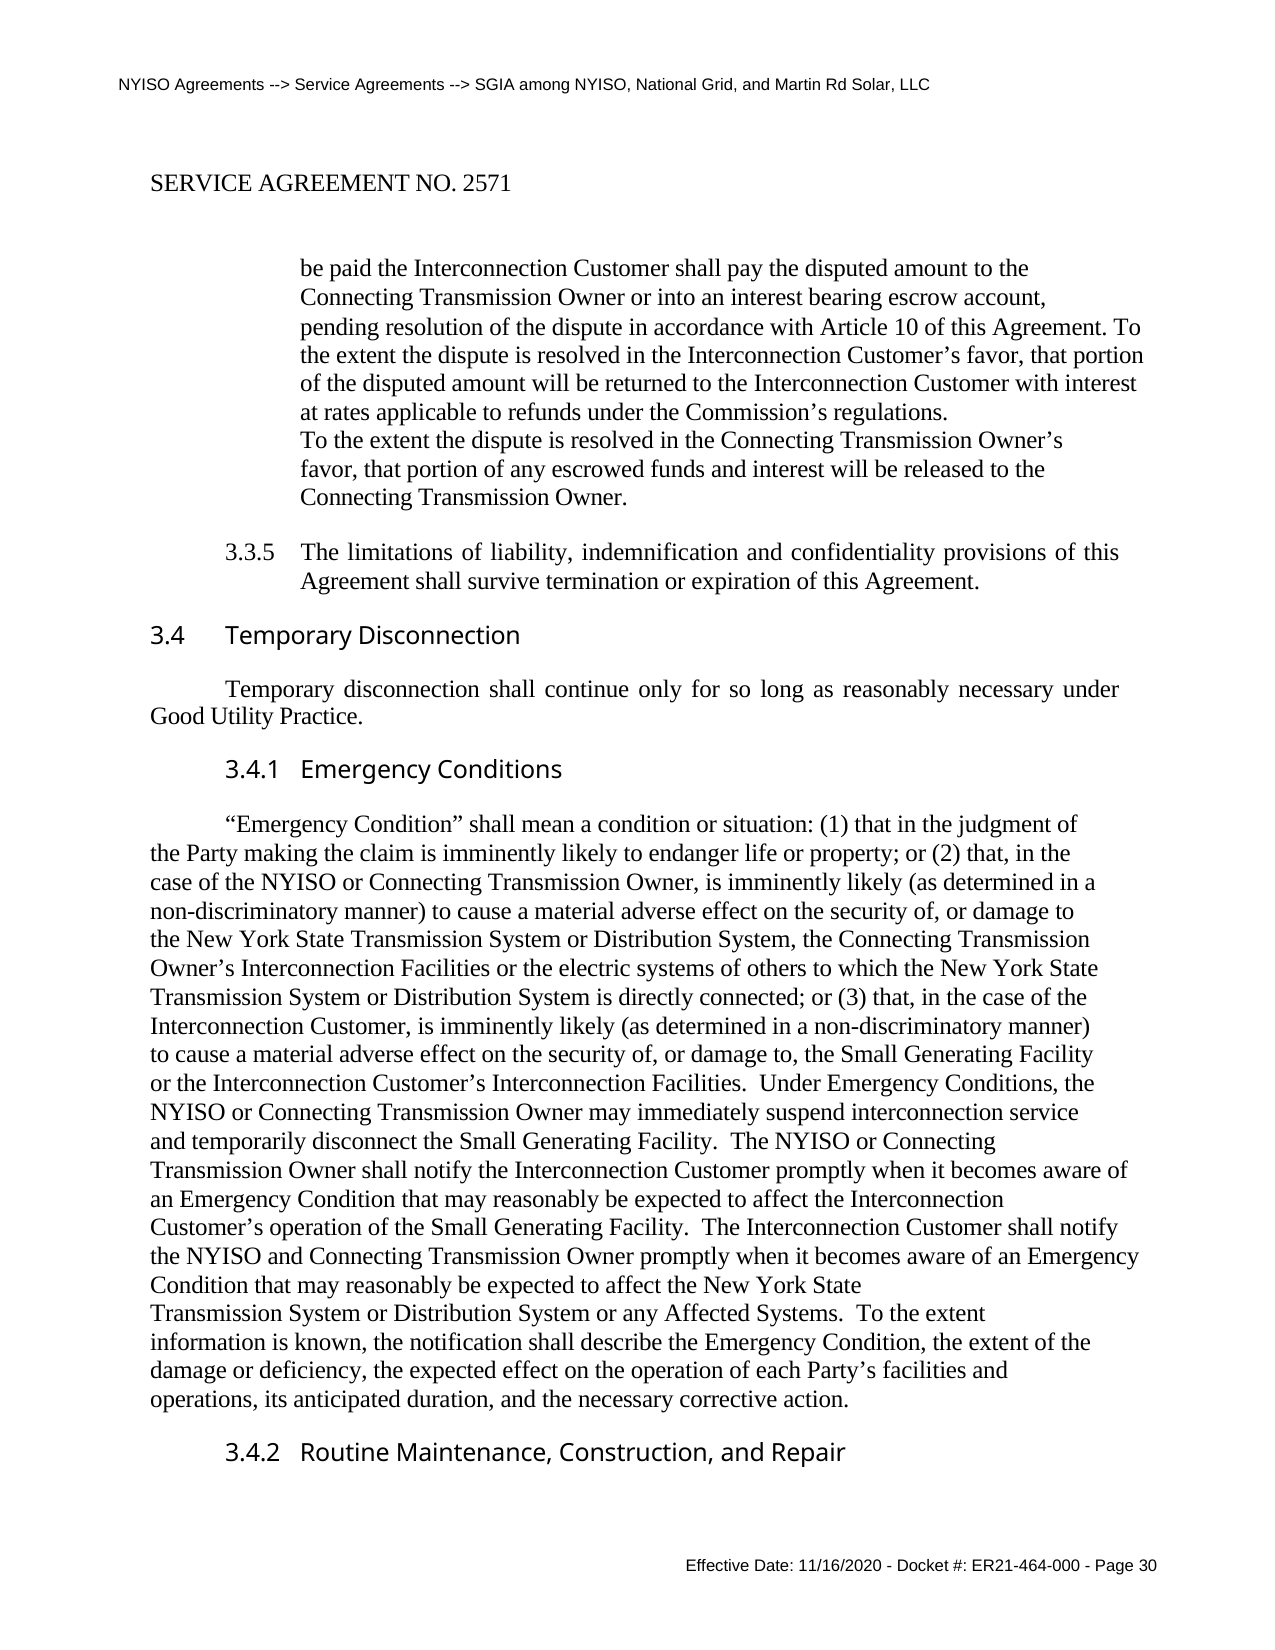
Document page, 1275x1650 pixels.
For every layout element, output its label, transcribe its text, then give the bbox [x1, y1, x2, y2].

text 3.4 Temporary Disconnection [150, 621, 1275, 650]
text 3.4.1 Emergency Conditions [225, 756, 1275, 784]
text SERVICE AGREEMENT NO. 2571 [150, 168, 1275, 197]
text Connecting Transmission Owner or into an interest bearing escrow account, [300, 283, 1275, 312]
text pending resolution of the dispute in accordance with Article 10 of this Agreement. To the extent the dispute is resolved in the Interconnection Customer’s favor, that portion of the disputed amount will be returned to the Interconnection Customer with interest at rates applicable to refunds under the Commission’s regulations. To the extent the dispute is resolved in the Connecting Transmission Owner’s favor, that portion of any escrowed funds and interest will be released to the Connecting Transmission Owner. [300, 312, 1144, 511]
text Temporary disconnection shall continue only for so long as reasonably necessary under Good Utility Practice. [150, 676, 1121, 730]
text Transmission Owner shall notify the Interconnection Customer promptly when it becomes aware of an Emergency Condition that may reasonably be expected to affect the Interconnection Customer’s operation of the Small Generating Facility. The Interconnection Customer shall notify the NYISO and Connecting Transmission Owner promptly when it becomes aware of an Emergency Condition that may reasonably be expected to affect the New York State Transmission System or Distribution System or any Affected Systems. To the extent information is known, the notification shall describe the Emergency Condition, the extent of the damage or deficiency, the expected effect on the operation of each Party’s facilities and operations, its anticipated duration, and the necessary corrective action. [150, 1156, 1140, 1413]
text “Emergency Condition” shall mean a condition or situation: (1) that in the judgment of the Party making the claim is imminently likely to endanger life or property; or (2) that, in the case of the NYISO or Connecting Transmission Owner, is imminently likely (as determined in a non-discriminatory manner) to cause a material adverse effect on the security of, or damage to the New York State Transmission System or Distribution System, the Connecting Transmission Owner’s Interconnection Facilities or the electric systems of others to which the New York State Transmission System or Distribution System is directly connected; or (3) that, in the case of the Interconnection Customer, is imminently likely (as determined in a non-discriminatory manner) to cause a material adverse effect on the security of, or damage to, the Small Generating Facility or the Interconnection Customer’s Interconnection Facilities. Under Emergency Conditions, the NYISO or Connecting Transmission Owner may immediately suspend interconnection service and temporarily disconnect the Small Generating Facility. The NYISO or Connecting [150, 810, 1138, 1155]
text be paid the Interconnection Customer shall pay the disputed amount to the [300, 254, 1275, 282]
text 3.4.2 Routine Maintenance, Construction, and Repair [225, 1439, 1275, 1468]
text 3.3.5 The limitations of liability, indemnification and confidentiality provisions of this Agreement shall survive termination or expiration of this Agreement. [225, 537, 1128, 595]
